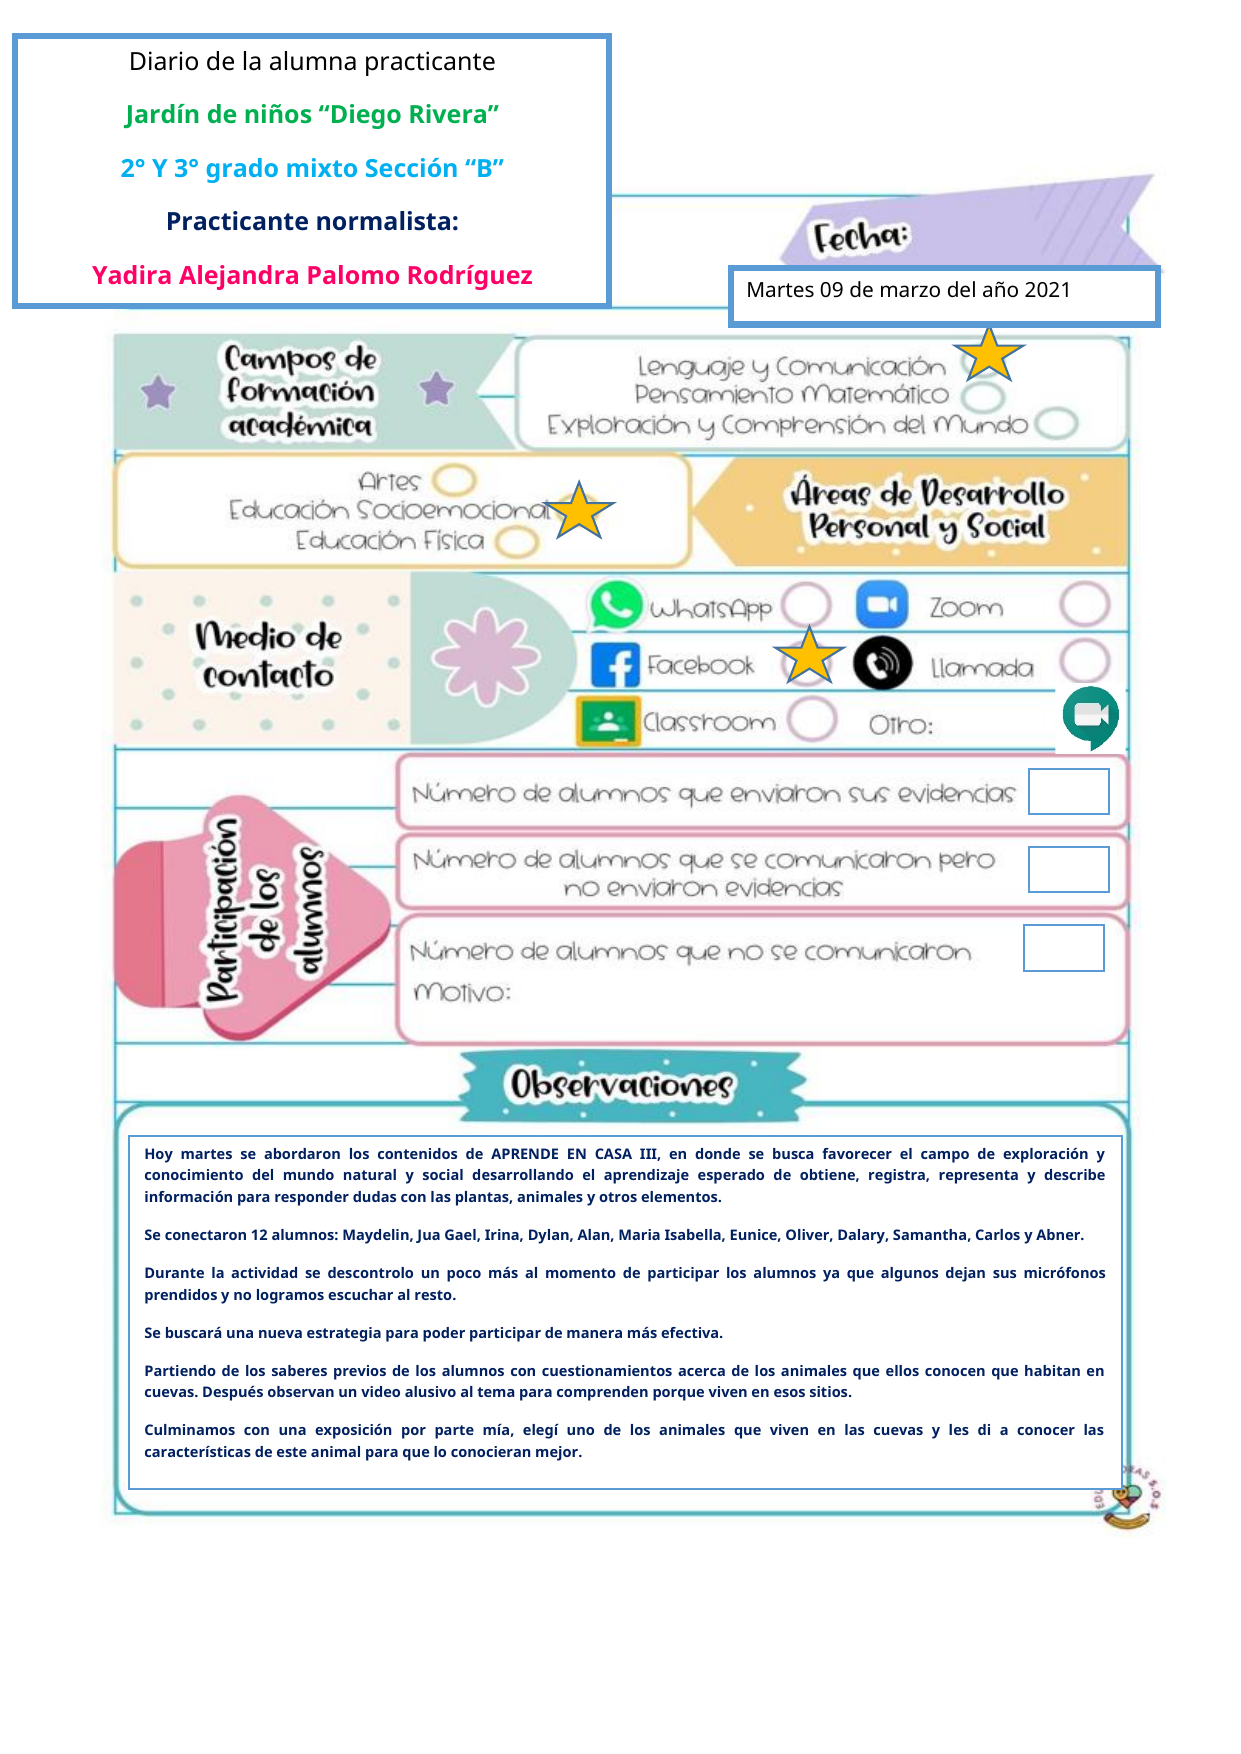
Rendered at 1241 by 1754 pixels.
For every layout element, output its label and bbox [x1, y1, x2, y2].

picture [77, 157, 1175, 1538]
